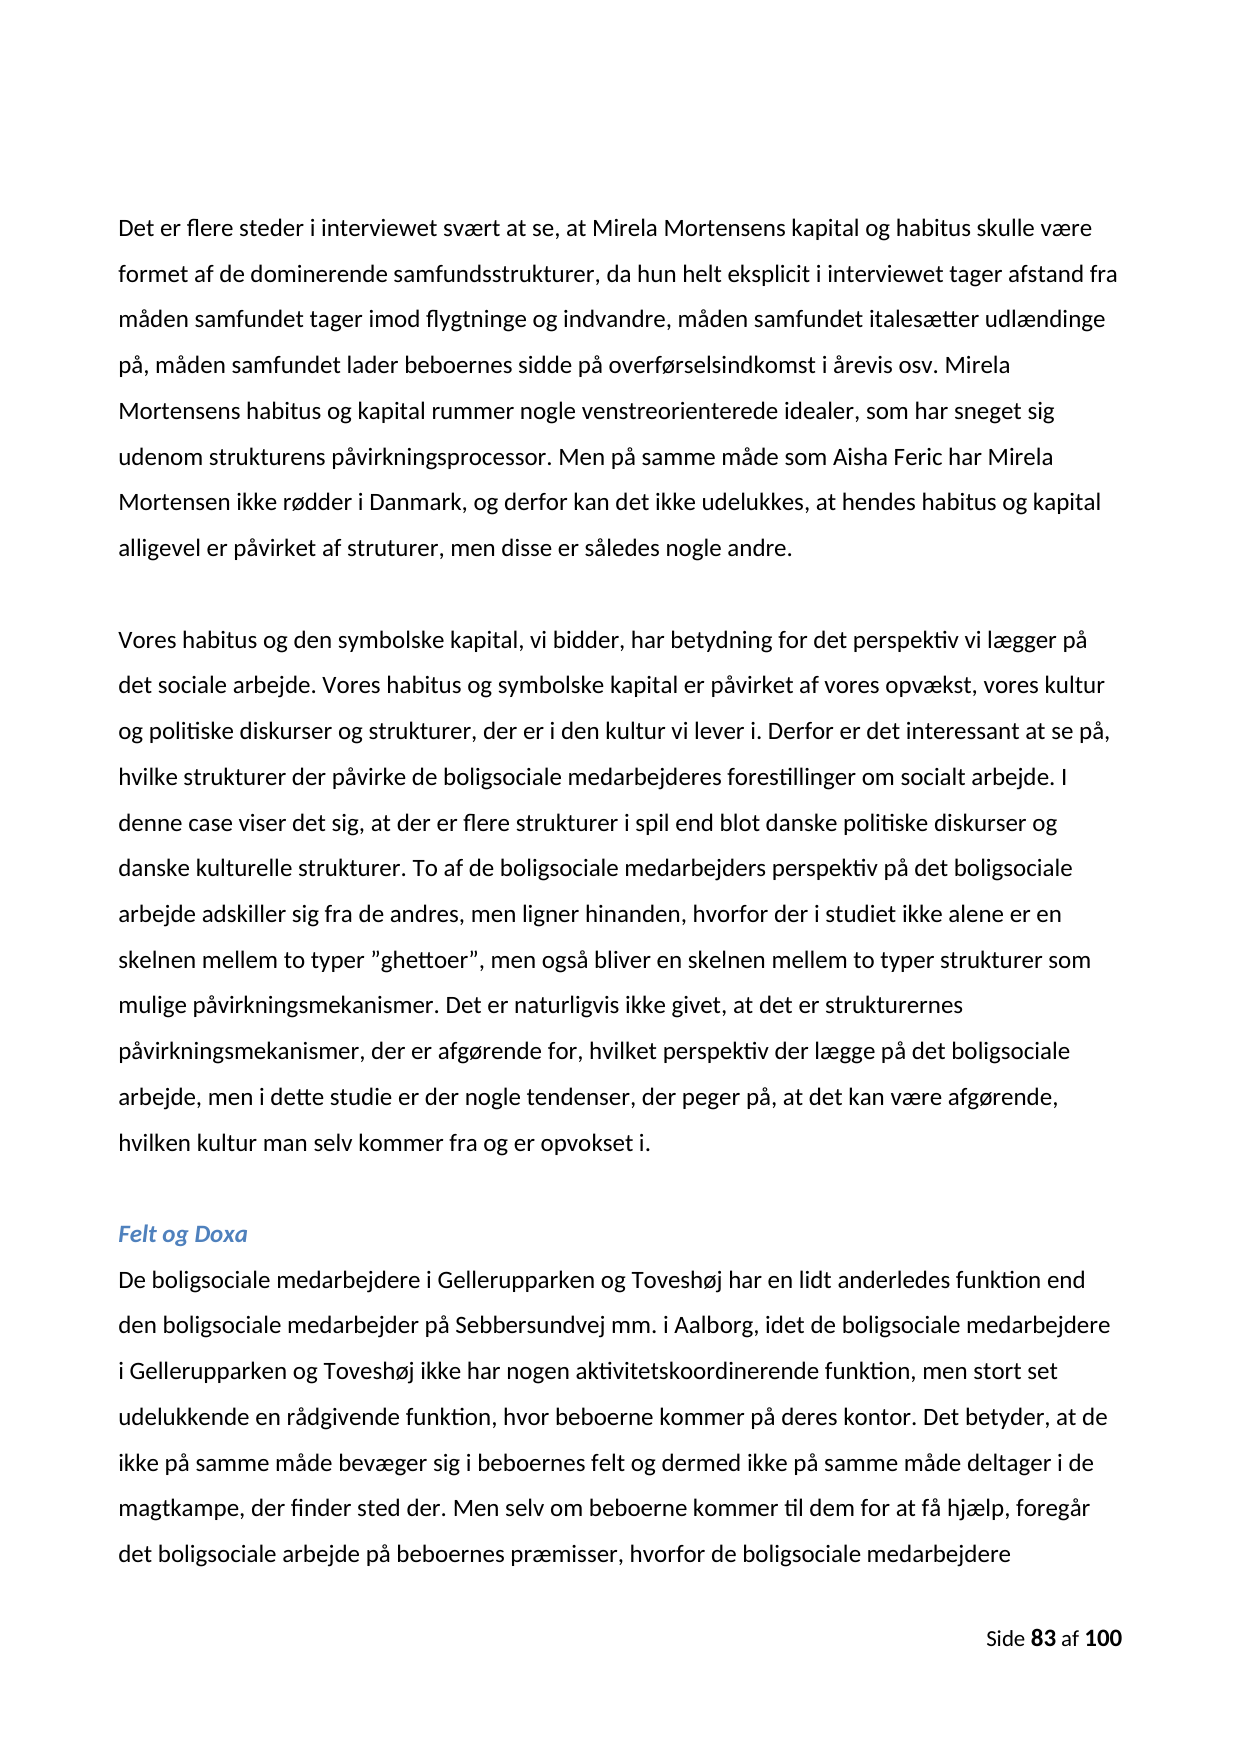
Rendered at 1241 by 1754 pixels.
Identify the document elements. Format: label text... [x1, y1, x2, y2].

text Det er flere steder i interviewet svært at se, at Mirela Mortensens kapital og habitus skulle være formet af de dominerende samfundsstrukturer, da hun helt eksplicit i interviewet tager afstand fra måden samfundet tager imod flygtninge og indvandre, måden samfundet italesætter udlændinge på, måden samfundet lader beboernes sidde på overførselsindkomst i årevis osv. Mirela Mortensens habitus og kapital rummer nogle venstreorienterede idealer, som har sneget sig udenom strukturens påvirkningsprocessor. Men på samme måde som Aisha Feric har Mirela Mortensen ikke rødder i Danmark, og derfor kan det ikke udelukkes, at hendes habitus og kapital alligevel er påvirket af struturer, men disse er således nogle andre. [118, 212, 1122, 563]
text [118, 1264, 1122, 1569]
text Felt og Doxa [118, 1218, 1122, 1249]
text Vores habitus og den symbolske kapital, vi bidder, har betydning for det perspektiv vi lægger på det sociale arbejde. Vores habitus og symbolske kapital er påvirket af vores opvækst, vores kultur og politiske diskurser og strukturer, der er i den kultur vi lever i. Derfor er det interessant at se på, hvilke strukturer der påvirke de boligsociale medarbejderes forestillinger om socialt arbejde. I denne case viser det sig, at der er flere strukturer i spil end blot danske politiske diskurser og danske kulturelle strukturer. To af de boligsociale medarbejders perspektiv på det boligsociale arbejde adskiller sig fra de andres, men ligner hinanden, hvorfor der i studiet ikke alene er en skelnen mellem to typer ”ghettoer”, men også bliver en skelnen mellem to typer strukturer som mulige påvirkningsmekanismer. Det er naturligvis ikke givet, at det er strukturernes påvirkningsmekanismer, der er afgørende for, hvilket perspektiv der lægge på det boligsociale arbejde, men i dette studie er der nogle tendenser, der peger på, at det kan være afgørende, hvilken kultur man selv kommer fra og er opvokset i. [118, 624, 1122, 1157]
